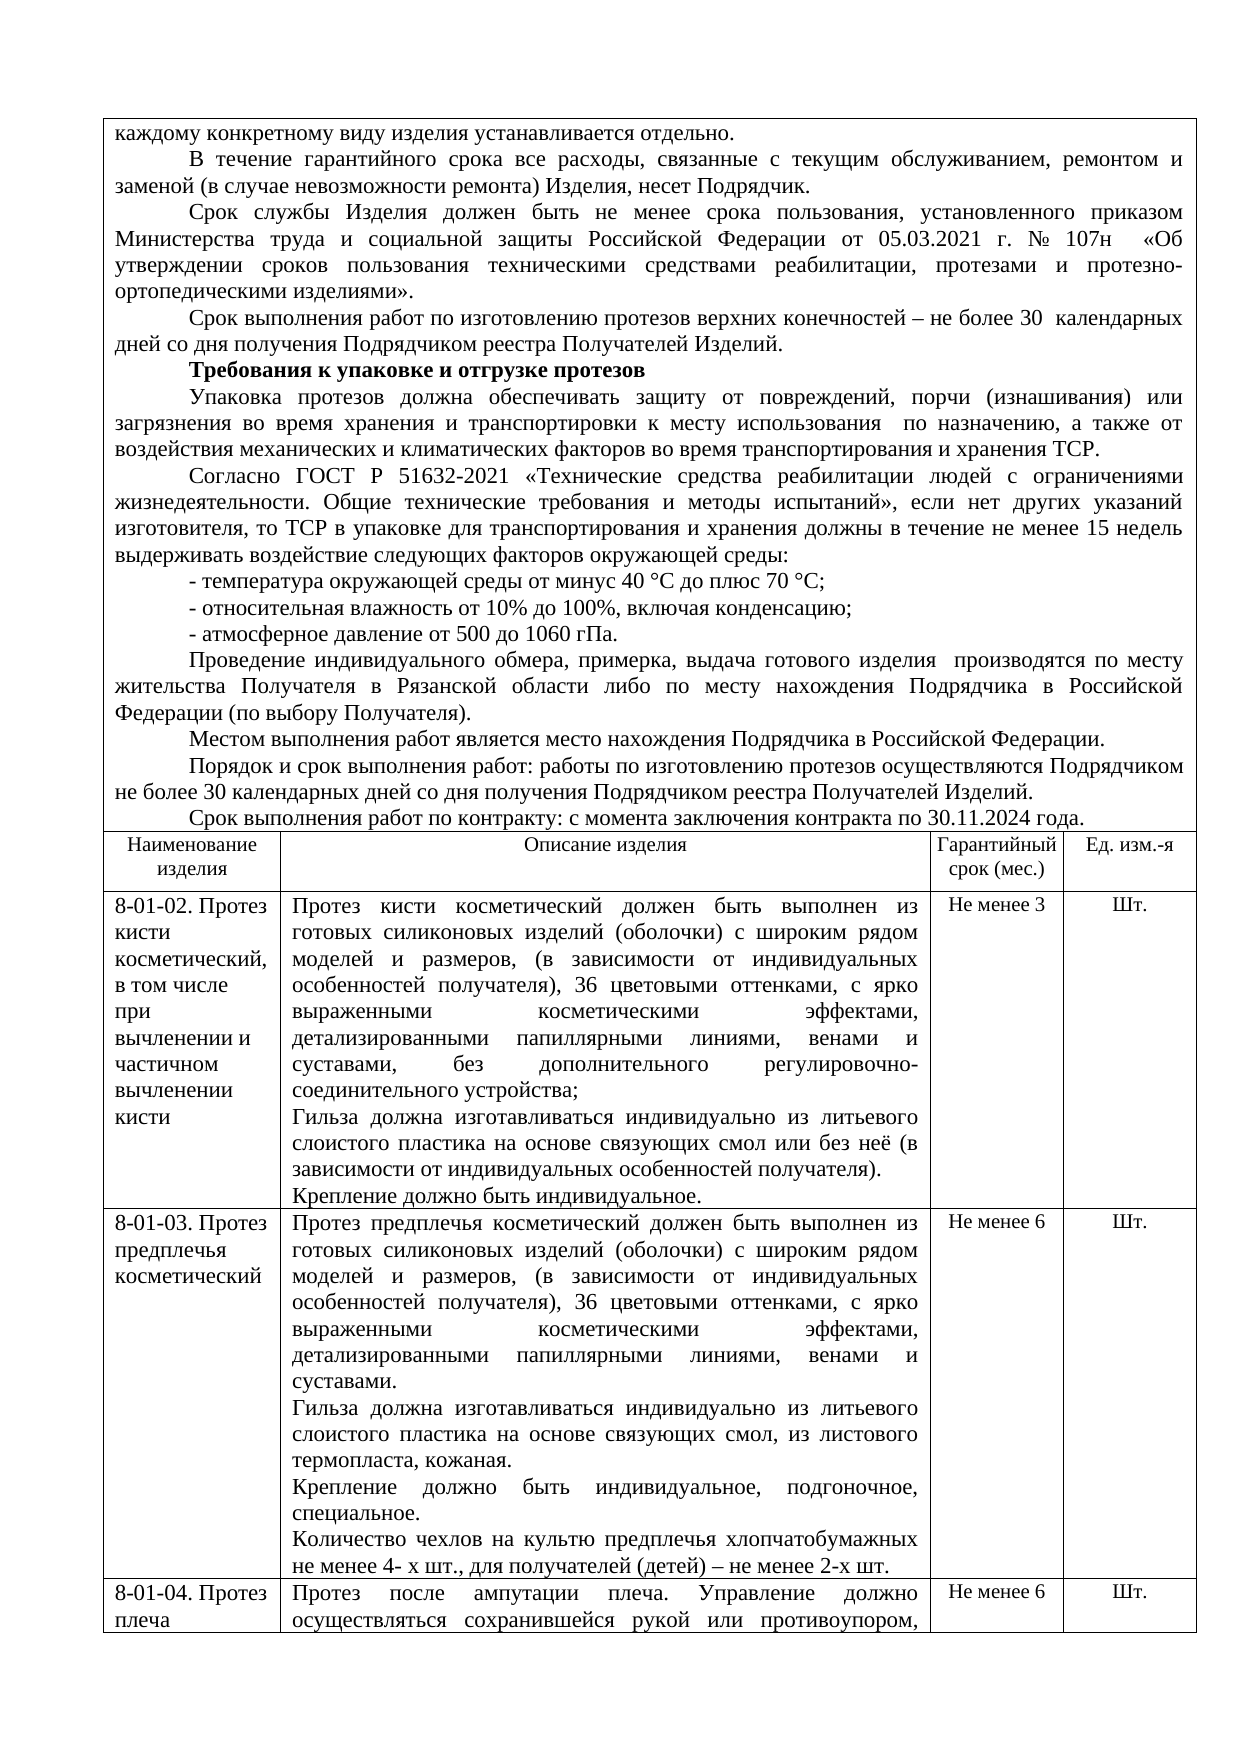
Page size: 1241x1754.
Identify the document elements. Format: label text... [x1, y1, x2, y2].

table_cell Протез кисти косметический должен быть выполнен из готовых силиконовых изделий (оболочки) с широким рядом моделей и размеров, (в зависимости от индивидуальных особенностей получателя), 36 цветовыми оттенками, с ярко выраженными косметическими эффектами, детализированными папиллярными линиями, венами и суставами, без дополнительного регулировочно-соединительного устройства; Гильза должна изготавливаться индивидуально из литьевого слоистого пластика на основе связующих смол или без неё (в зависимости от индивидуальных особенностей получателя). Крепление должно быть индивидуальное. [281, 892, 930, 1208]
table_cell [104, 119, 1196, 831]
table_cell Ед. изм.-я [1064, 832, 1196, 891]
table_cell Протез предплечья косметический должен быть выполнен из готовых силиконовых изделий (оболочки) с широким рядом моделей и размеров, (в зависимости от индивидуальных особенностей получателя), 36 цветовыми оттенками, с ярко выраженными косметическими эффектами, детализированными папиллярными линиями, венами и суставами. Гильза должна изготавливаться индивидуально из литьевого слоистого пластика на основе связующих смол, из листового термопласта, кожаная. Крепление должно быть индивидуальное, подгоночное, специальное. Количество чехлов на культю предплечья хлопчатобумажных не менее 4- х шт., для получателей (детей) – не менее 2-х шт. [281, 1209, 930, 1578]
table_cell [281, 1579, 930, 1632]
table_cell 8-01-02. Протез кисти косметический, в том числе при вычленении и частичном вычленении кисти [104, 892, 280, 1208]
table_cell Шт. [1064, 892, 1196, 1208]
table_cell 8-01-03. Протез предплечья косметический [104, 1209, 280, 1578]
table_cell Описание изделия [281, 832, 930, 891]
table_cell Шт. [1064, 1209, 1196, 1578]
table_cell Гарантийный срок (мес.) [931, 832, 1063, 891]
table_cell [104, 1579, 280, 1632]
table_cell Шт. [1064, 1579, 1196, 1632]
table_cell Не менее 6 [931, 1209, 1063, 1578]
table_cell Наименование изделия [104, 832, 280, 891]
table_cell Не менее 3 [931, 892, 1063, 1208]
table_cell Не менее 6 [931, 1579, 1063, 1632]
